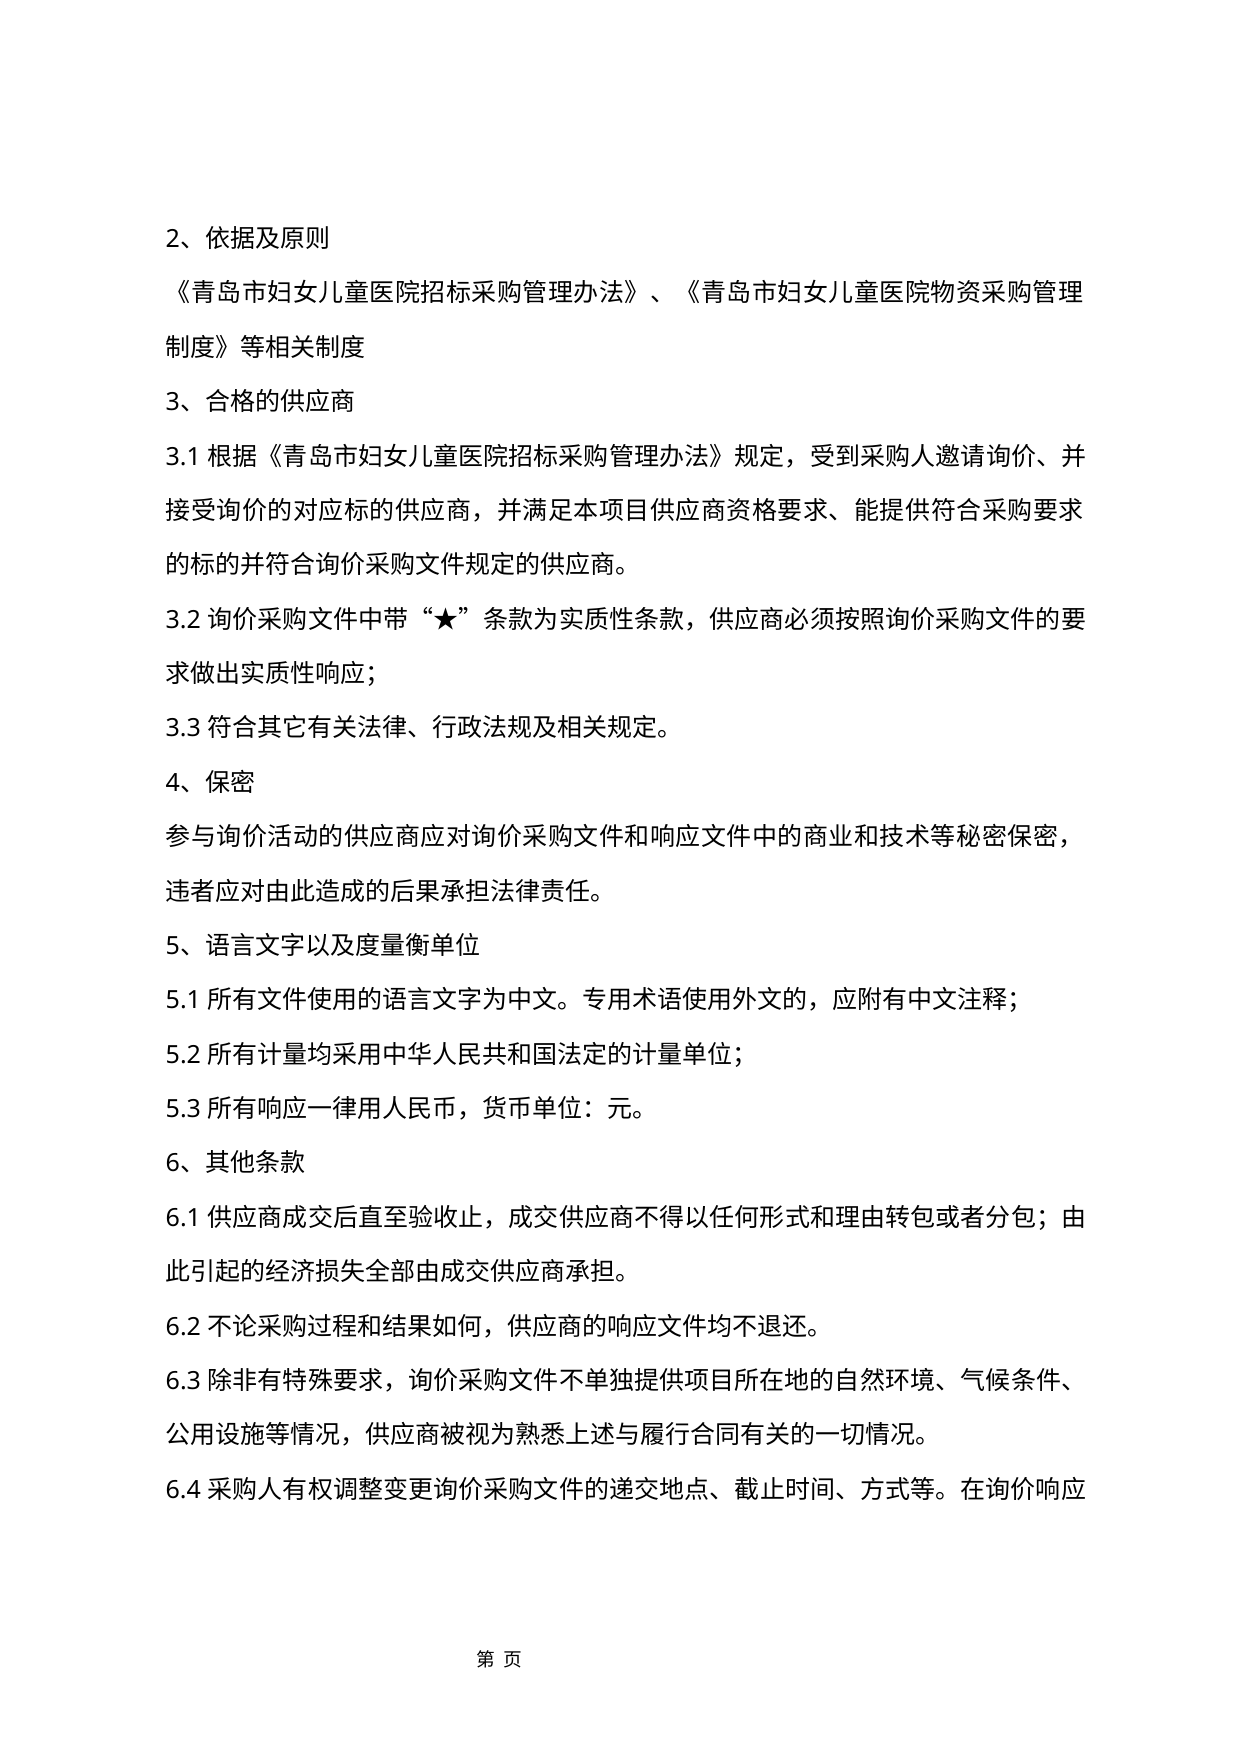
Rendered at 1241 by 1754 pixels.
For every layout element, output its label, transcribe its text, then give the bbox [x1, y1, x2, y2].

list 5、语言文字以及度量衡单位 [165, 925, 1087, 962]
list 《青岛市妇女儿童医院招标采购管理办法》、《青岛市妇女儿童医院物资采购管理制度》等相关制度 [165, 273, 1087, 363]
list 6.1 供应商成交后直至验收止，成交供应商不得以任何形式和理由转包或者分包；由此引起的经济损失全部由成交供应商承担。 [165, 1197, 1087, 1288]
list 6.3 除非有特殊要求，询价采购文件不单独提供项目所在地的自然环境、气候条件、公用设施等情况，供应商被视为熟悉上述与履行合同有关的一切情况。 [165, 1360, 1087, 1451]
list 3、合格的供应商 [165, 382, 1087, 418]
list 4、保密 [165, 762, 1087, 798]
list 2、依据及原则 [165, 218, 1087, 255]
list 6.2 不论采购过程和结果如何，供应商的响应文件均不退还。 [165, 1306, 1087, 1342]
list 6、其他条款 [165, 1143, 1087, 1179]
list 3.3 符合其它有关法律、行政法规及相关规定。 [165, 708, 1087, 744]
list 3.1 根据《青岛市妇女儿童医院招标采购管理办法》规定，受到采购人邀请询价、并接受询价的对应标的供应商，并满足本项目供应商资格要求、能提供符合采购要求的标的并符合询价采购文件规定的供应商。 [165, 436, 1087, 581]
list 5.1 所有文件使用的语言文字为中文。专用术语使用外文的，应附有中文注释； [165, 980, 1087, 1016]
list 参与询价活动的供应商应对询价采购文件和响应文件中的商业和技术等秘密保密，违者应对由此造成的后果承担法律责任。 [165, 817, 1087, 907]
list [165, 1469, 1087, 1505]
list 5.3 所有响应一律用人民币，货币单位：元。 [165, 1088, 1087, 1125]
list 5.2 所有计量均采用中华人民共和国法定的计量单位； [165, 1034, 1087, 1070]
list 3.2 询价采购文件中带“★”条款为实质性条款，供应商必须按照询价采购文件的要求做出实质性响应； [165, 599, 1087, 690]
